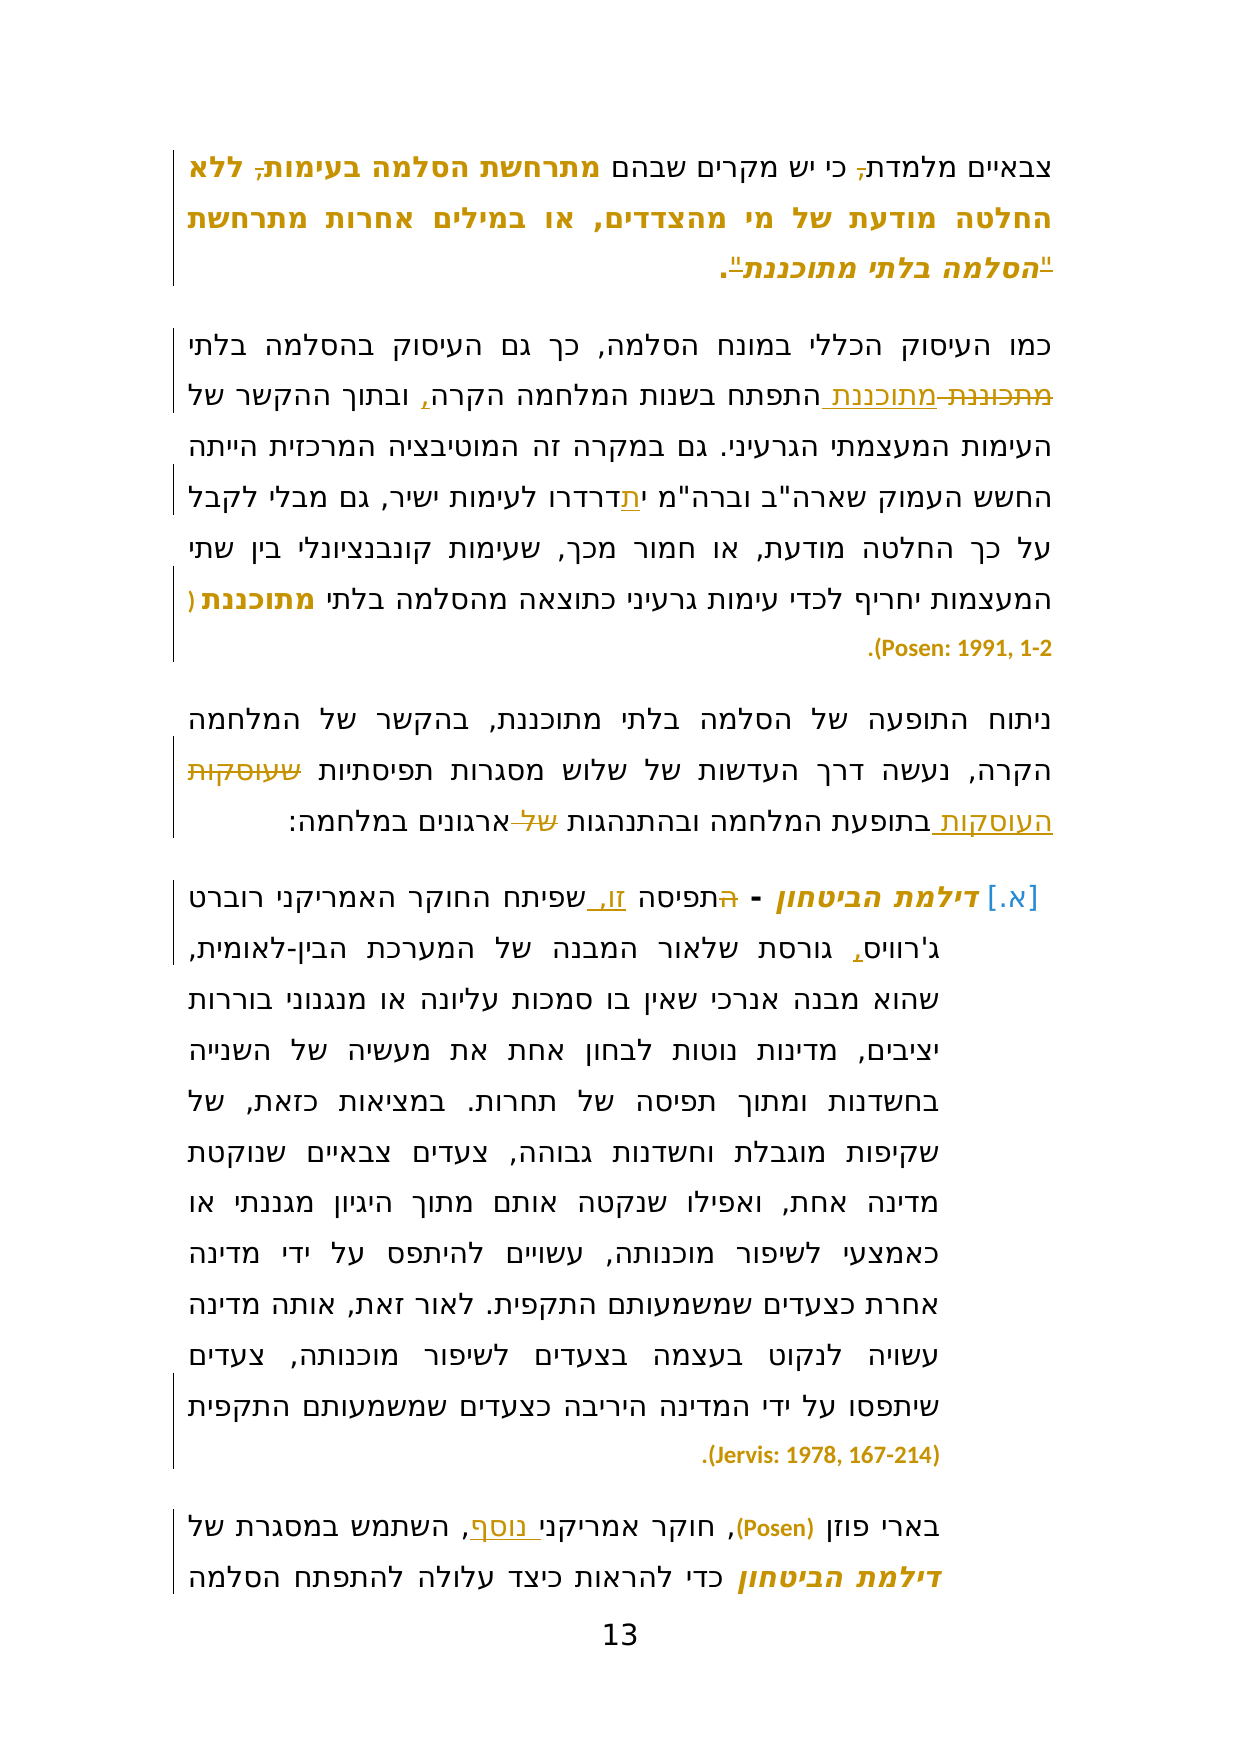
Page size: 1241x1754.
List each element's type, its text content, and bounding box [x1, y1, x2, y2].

text כמו העיסוק הכללי במונח הסלמה, כך גם העיסוק בהסלמה בלתי התפתח בשנות המלחמה הקרה ובתוך ההקשר של העימות המעצמתי הגרעיני. גם במקרה זה המוטיבציה המרכזית הייתה החשש העמוק שארה"ב וברה"מ ידרדרו לעימות ישיר, גם מבלי לקבל על כך החלטה מודעת, או חמור מכך, שעימות קונבנציונלי בין שתי המעצמות יחריף לכדי עימות גרעיני כתוצאה מהסלמה בלתי מתוכננת (Posen: 1991, 1-2). [187, 328, 1053, 662]
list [187, 1509, 940, 1594]
text ניתוח התופעה של הסלמה בלתי מתוכננת, בהקשר של המלחמה הקרה, נעשה דרך העדשות של שלוש מסגרות תפיסתיות בתופעת המלחמה ובהתנהגות ארגונים במלחמה: [187, 702, 1053, 838]
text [187, 150, 1053, 286]
list דילמת הביטחון - תפיסה שפיתח החוקר האמריקני רוברט ג'רוויס גורסת שלאור המבנה של המערכת הבין-לאומית, שהוא מבנה אנרכי שאין בו סמכות עליונה או מנגנוני בוררות יציבים, מדינות נוטות לבחון אחת את מעשיה של השנייה בחשדנות ומתוך תפיסה של תחרות. במציאות כזאת, של שקיפות מוגבלת וחשדנות גבוהה, צעדים צבאיים שנוקטת מדינה אחת, ואפילו שנקטה אותם מתוך היגיון מגננתי או כאמצעי לשיפור מוכנותה, עשויים להיתפס על ידי מדינה אחרת כצעדים שמשמעותם התקפית. לאור זאת, אותה מדינה עשויה לנקוט בעצמה בצעדים לשיפור מוכנותה, צעדים שיתפסו על ידי המדינה היריבה כצעדים שמשמעותם התקפית (Jervis: 1978, 167-214). [187, 880, 978, 1469]
